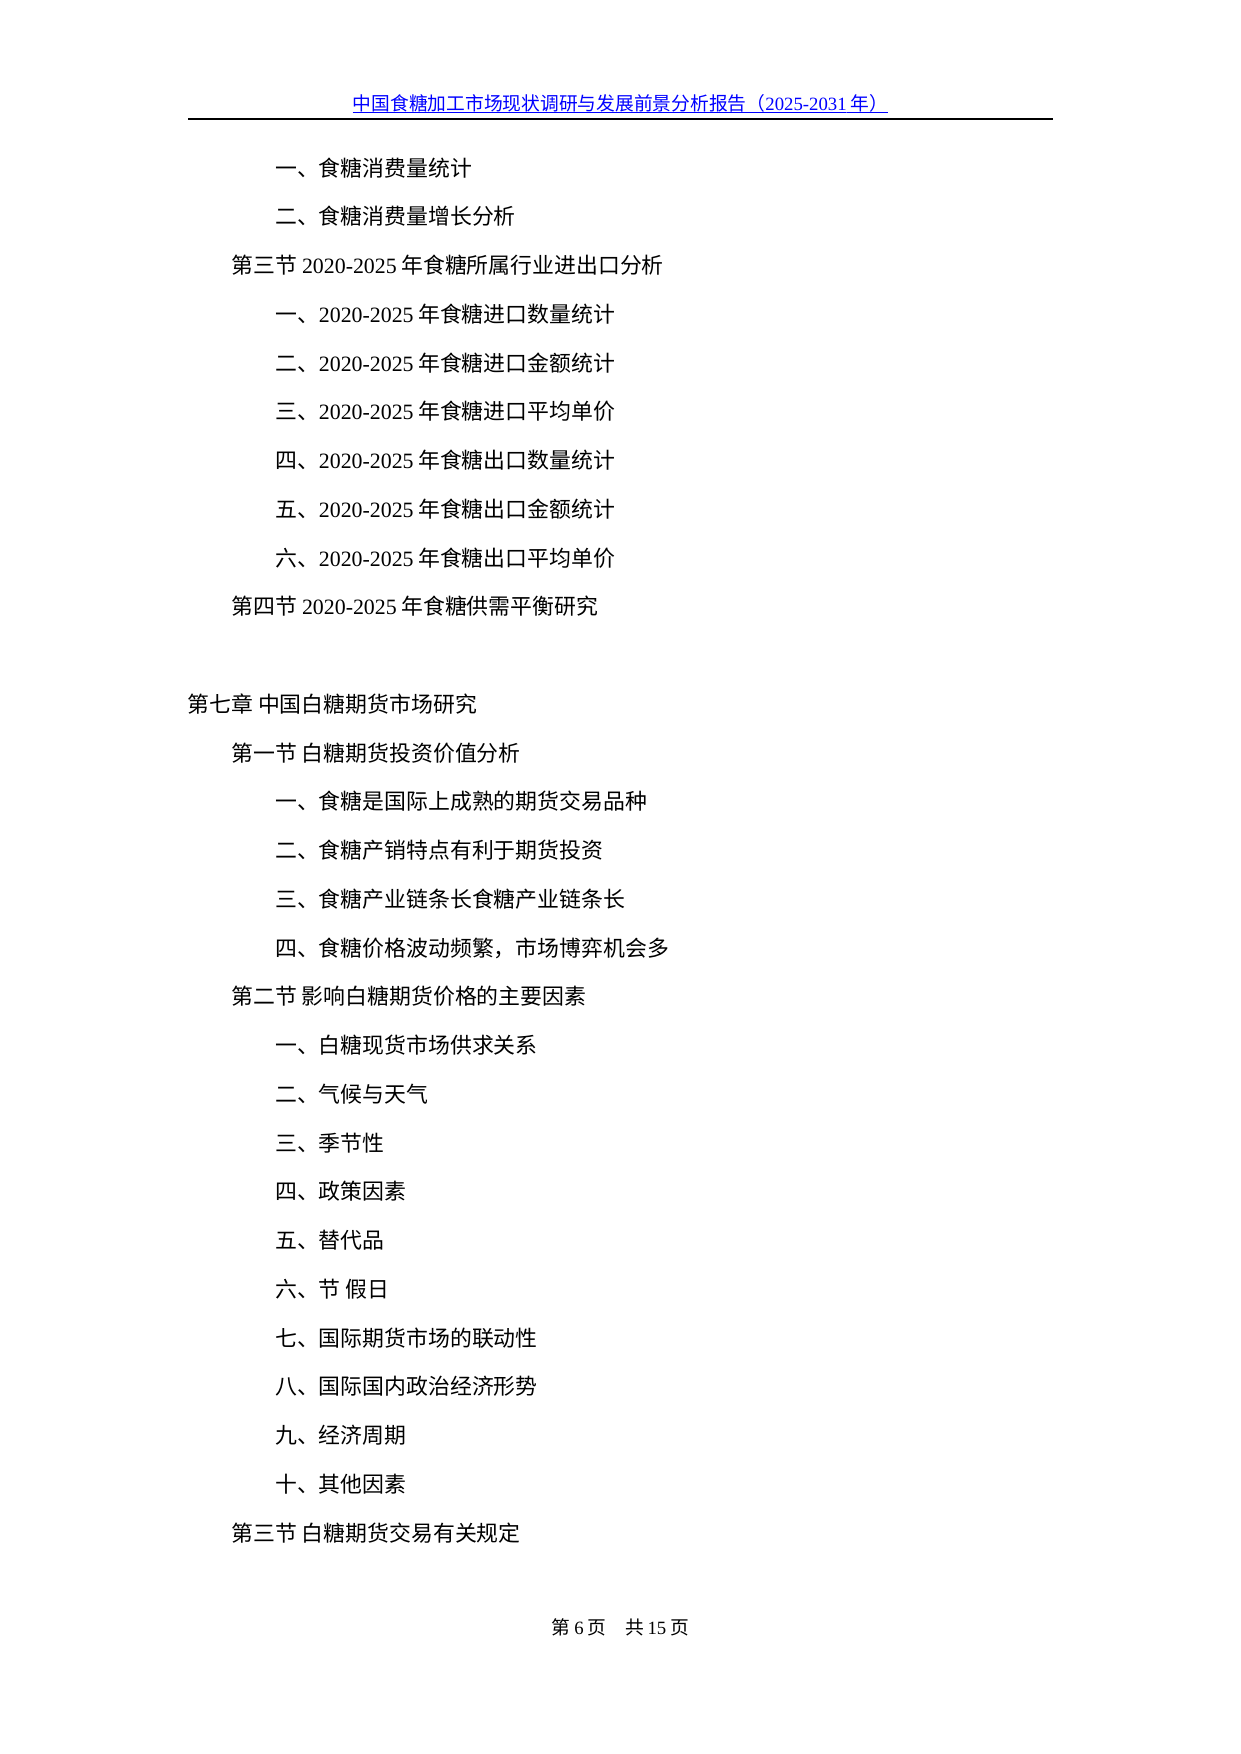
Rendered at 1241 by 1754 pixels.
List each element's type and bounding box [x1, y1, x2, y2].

text [187, 150, 1053, 1548]
